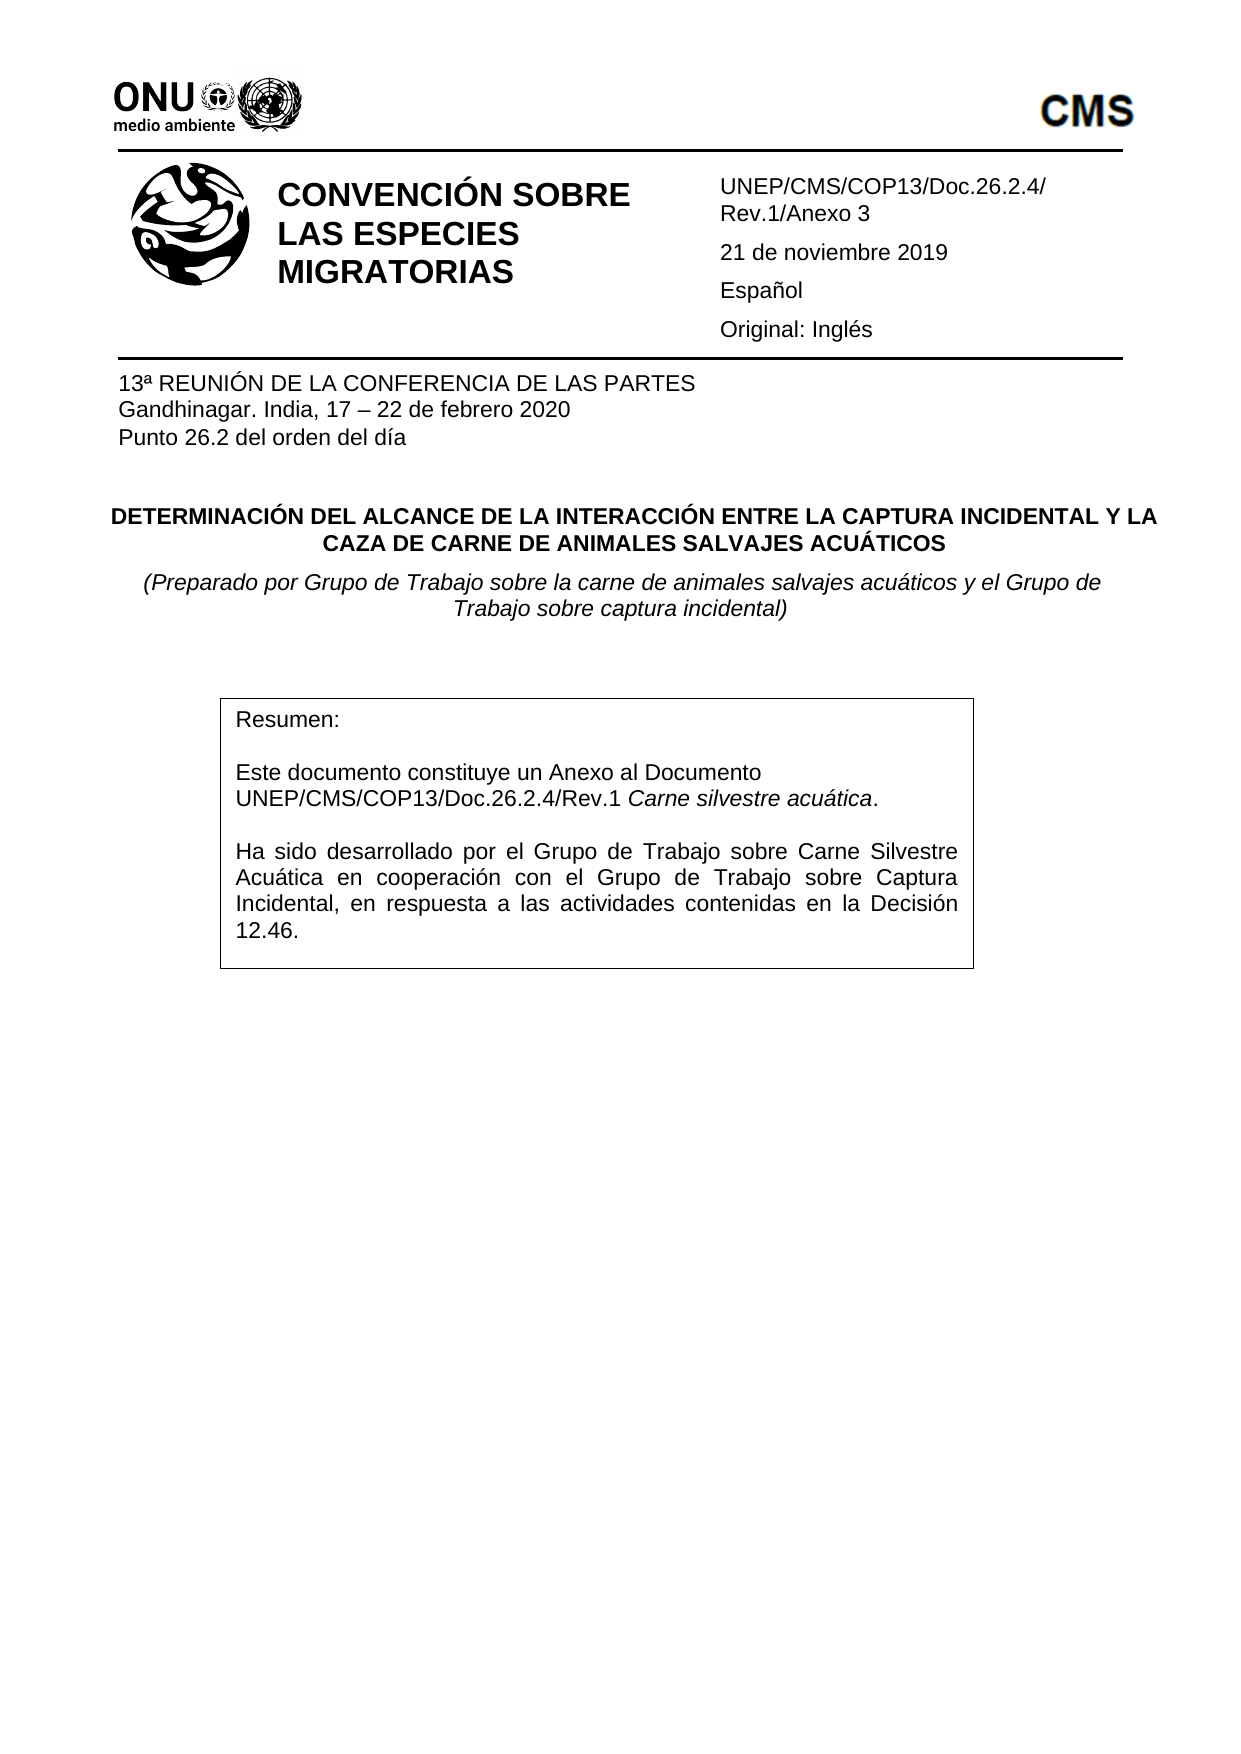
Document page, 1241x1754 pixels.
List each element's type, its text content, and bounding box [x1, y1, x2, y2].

table_header UNEP/CMS/COP13/Doc.26.2.4/Rev.1/Anexo 3 21 de noviembre 2019 Español Original: Inglés [709, 152, 1123, 357]
table_header [118, 152, 277, 357]
text 13ª REUNIÓN DE LA CONFERENCIA DE LAS PARTES [118, 370, 1122, 396]
picture [107, 75, 239, 138]
text DETERMINACIÓN DEL ALCANCE DE LA INTERACCIÓN ENTRE LA CAPTURA INCIDENTAL Y LA CAZA DE CARNE DE ANIMALES SALVAJES ACUÁTICOS [109, 503, 1159, 556]
text Punto 26.2 del orden del día [118, 424, 1122, 451]
picture [1038, 87, 1135, 131]
table_header CONVENCIÓN SOBRE LAS ESPECIES MIGRATORIAS [277, 152, 709, 357]
text (Preparado por Grupo de Trabajo sobre la carne de animales salvajes acuáticos y el Grupo de Trabajo sobre captura incidental) [118, 568, 1122, 621]
text Gandhinagar. India, 17 – 22 de febrero 2020 [118, 398, 1122, 423]
